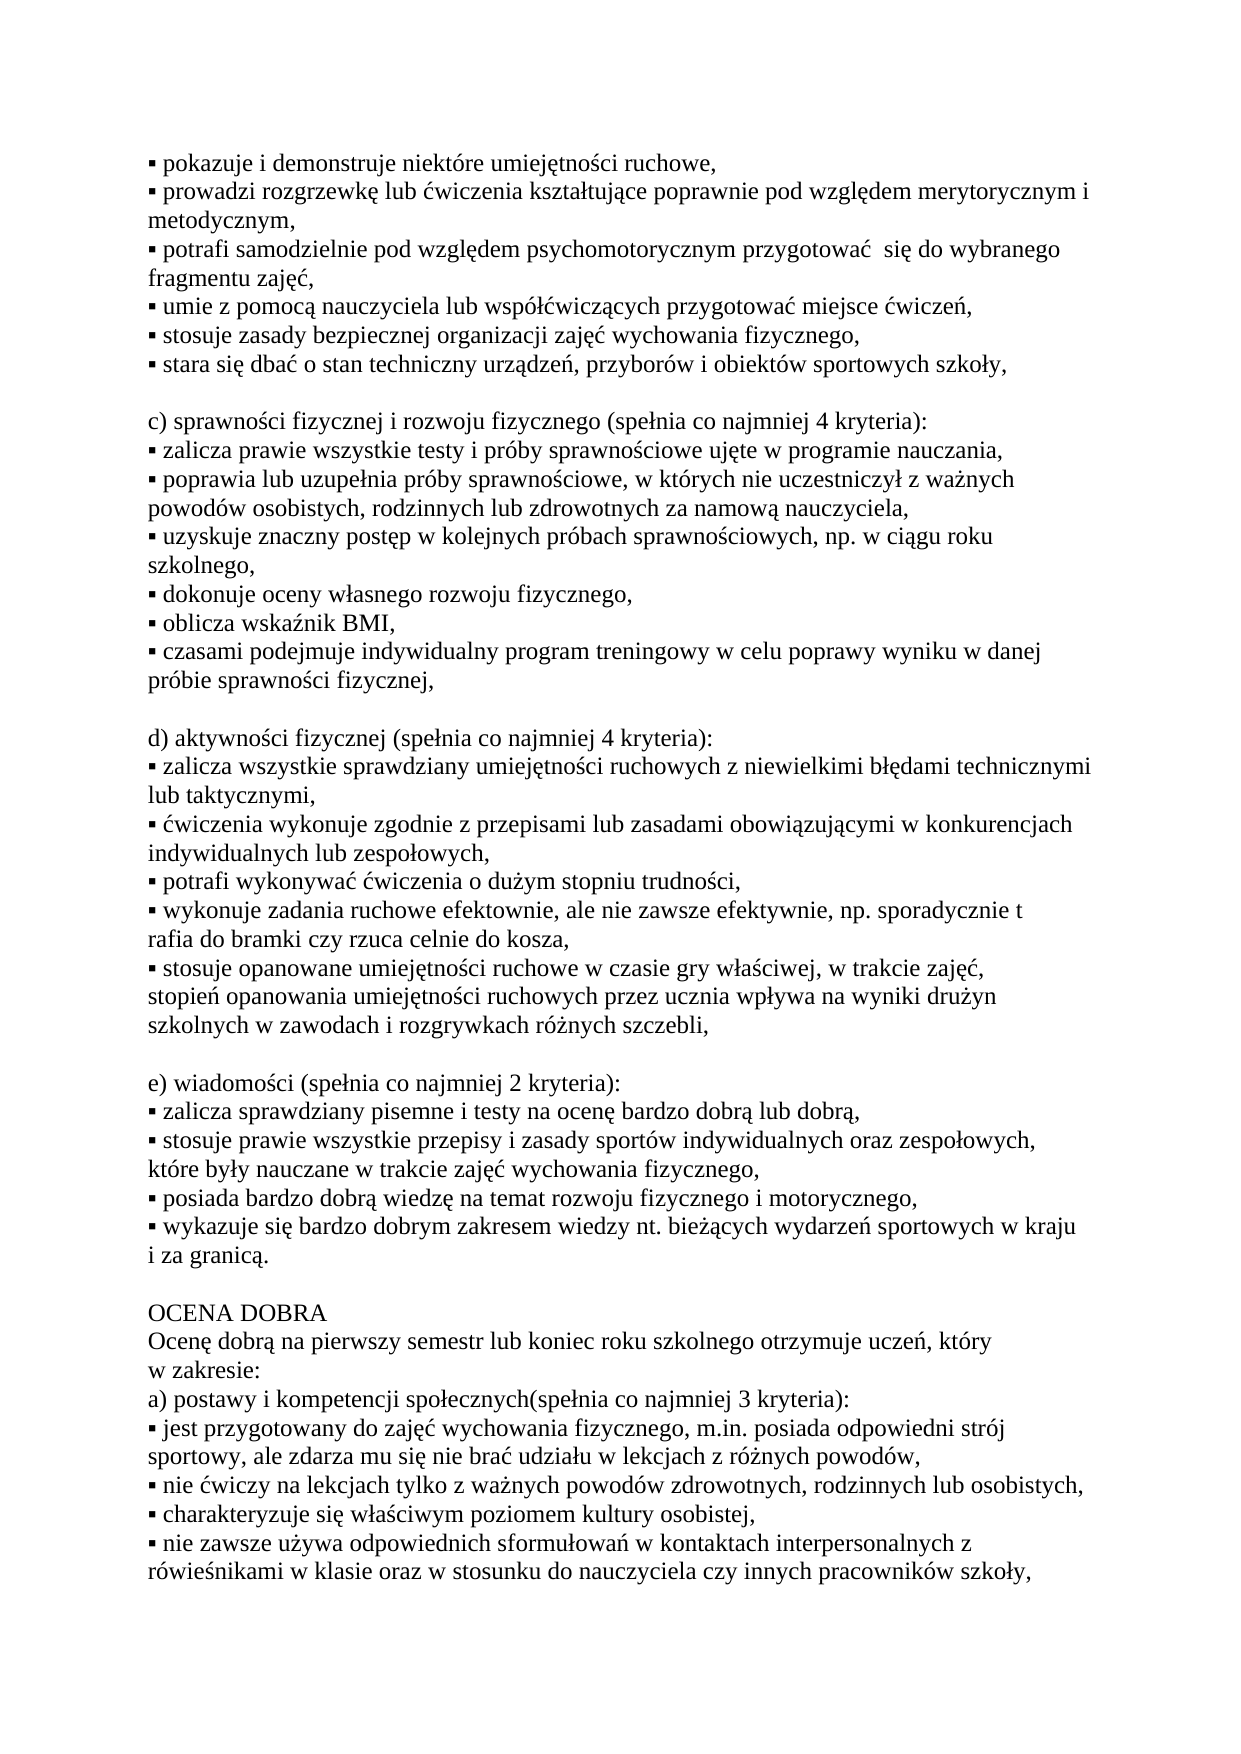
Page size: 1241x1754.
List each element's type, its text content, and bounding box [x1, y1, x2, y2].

text ▪ nie ćwiczy na lekcjach tylko z ważnych powodów zdrowotnych, rodzinnych lub osobistych, [148, 1470, 1093, 1499]
text ▪ charakteryzuje się właściwym poziomem kultury osobistej, [148, 1499, 1093, 1528]
text a) postawy i kompetencji społecznych(spełnia co najmniej 3 kryteria): [148, 1384, 1093, 1413]
text szkolnego, [148, 550, 1093, 579]
text ▪ jest przygotowany do zajęć wychowania fizycznego, m.in. posiada odpowiedni strój [148, 1413, 1093, 1441]
text które były nauczane w trakcie zajęć wychowania fizycznego, [148, 1154, 1093, 1183]
text lub taktycznymi, [148, 780, 1093, 809]
text ▪ oblicza wskaźnik BMI, [148, 608, 1093, 636]
text d) aktywności fizycznej (spełnia co najmniej 4 kryteria): [148, 723, 1093, 751]
text indywidualnych lub zespołowych, [148, 838, 1093, 866]
text ▪ zalicza prawie wszystkie testy i próby sprawnościowe ujęte w programie nauczania, [148, 435, 1093, 464]
text fragmentu zajęć, [148, 263, 1093, 291]
text ▪ stara się dbać o stan techniczny urządzeń, przyborów i obiektów sportowych szkoły, [148, 349, 1093, 378]
text e) wiadomości (spełnia co najmniej 2 kryteria): [148, 1068, 1093, 1096]
text ▪ zalicza sprawdziany pisemne i testy na ocenę bardzo dobrą lub dobrą, [148, 1096, 1093, 1125]
text ▪ umie z pomocą nauczyciela lub współćwiczących przygotować miejsce ćwiczeń, [148, 291, 1093, 320]
text rafia do bramki czy rzuca celnie do kosza, [148, 924, 1093, 953]
text i za granicą. [148, 1240, 1093, 1269]
text ▪ czasami podejmuje indywidualny program treningowy w celu poprawy wyniku w danej [148, 636, 1093, 665]
text ▪ prowadzi rozgrzewkę lub ćwiczenia kształtujące poprawnie pod względem merytorycznym i [148, 176, 1093, 205]
text ▪ wykazuje się bardzo dobrym zakresem wiedzy nt. bieżących wydarzeń sportowych w kraju [148, 1211, 1093, 1240]
text ▪ stosuje opanowane umiejętności ruchowe w czasie gry właściwej, w trakcie zajęć, [148, 953, 1093, 981]
text stopień opanowania umiejętności ruchowych przez ucznia wpływa na wyniki drużyn [148, 981, 1093, 1010]
text ▪ potrafi samodzielnie pod względem psychomotorycznym przygotować się do wybranego [148, 234, 1093, 263]
text c) sprawności fizycznej i rozwoju fizycznego (spełnia co najmniej 4 kryteria): [148, 406, 1093, 435]
text OCENA DOBRA [148, 1298, 1093, 1326]
text ▪ zalicza wszystkie sprawdziany umiejętności ruchowych z niewielkimi błędami technicznymi [148, 751, 1093, 780]
text próbie sprawności fizycznej, [148, 665, 1093, 694]
text rówieśnikami w klasie oraz w stosunku do nauczyciela czy innych pracowników szkoły, [148, 1556, 1093, 1585]
text Ocenę dobrą na pierwszy semestr lub koniec roku szkolnego otrzymuje uczeń, który [148, 1326, 1093, 1355]
text ▪ dokonuje oceny własnego rozwoju fizycznego, [148, 579, 1093, 608]
text ▪ potrafi wykonywać ćwiczenia o dużym stopniu trudności, [148, 866, 1093, 895]
text ▪ ćwiczenia wykonuje zgodnie z przepisami lub zasadami obowiązującymi w konkurencjach [148, 809, 1093, 838]
text ▪ pokazuje i demonstruje niektóre umiejętności ruchowe, [148, 148, 1093, 176]
text ▪ posiada bardzo dobrą wiedzę na temat rozwoju fizycznego i motorycznego, [148, 1183, 1093, 1211]
text metodycznym, [148, 205, 1093, 234]
text ▪ uzyskuje znaczny postęp w kolejnych próbach sprawnościowych, np. w ciągu roku [148, 521, 1093, 550]
text ▪ wykonuje zadania ruchowe efektownie, ale nie zawsze efektywnie, np. sporadycznie t [148, 895, 1093, 924]
text ▪ stosuje prawie wszystkie przepisy i zasady sportów indywidualnych oraz zespołowych, [148, 1125, 1093, 1154]
text ▪ nie zawsze używa odpowiednich sformułowań w kontaktach interpersonalnych z [148, 1528, 1093, 1556]
text szkolnych w zawodach i rozgrywkach różnych szczebli, [148, 1010, 1093, 1039]
text ▪ poprawia lub uzupełnia próby sprawnościowe, w których nie uczestniczył z ważnych [148, 464, 1093, 493]
text w zakresie: [148, 1355, 1093, 1384]
text powodów osobistych, rodzinnych lub zdrowotnych za namową nauczyciela, [148, 493, 1093, 521]
text sportowy, ale zdarza mu się nie brać udziału w lekcjach z różnych powodów, [148, 1441, 1093, 1470]
text ▪ stosuje zasady bezpiecznej organizacji zajęć wychowania fizycznego, [148, 320, 1093, 349]
